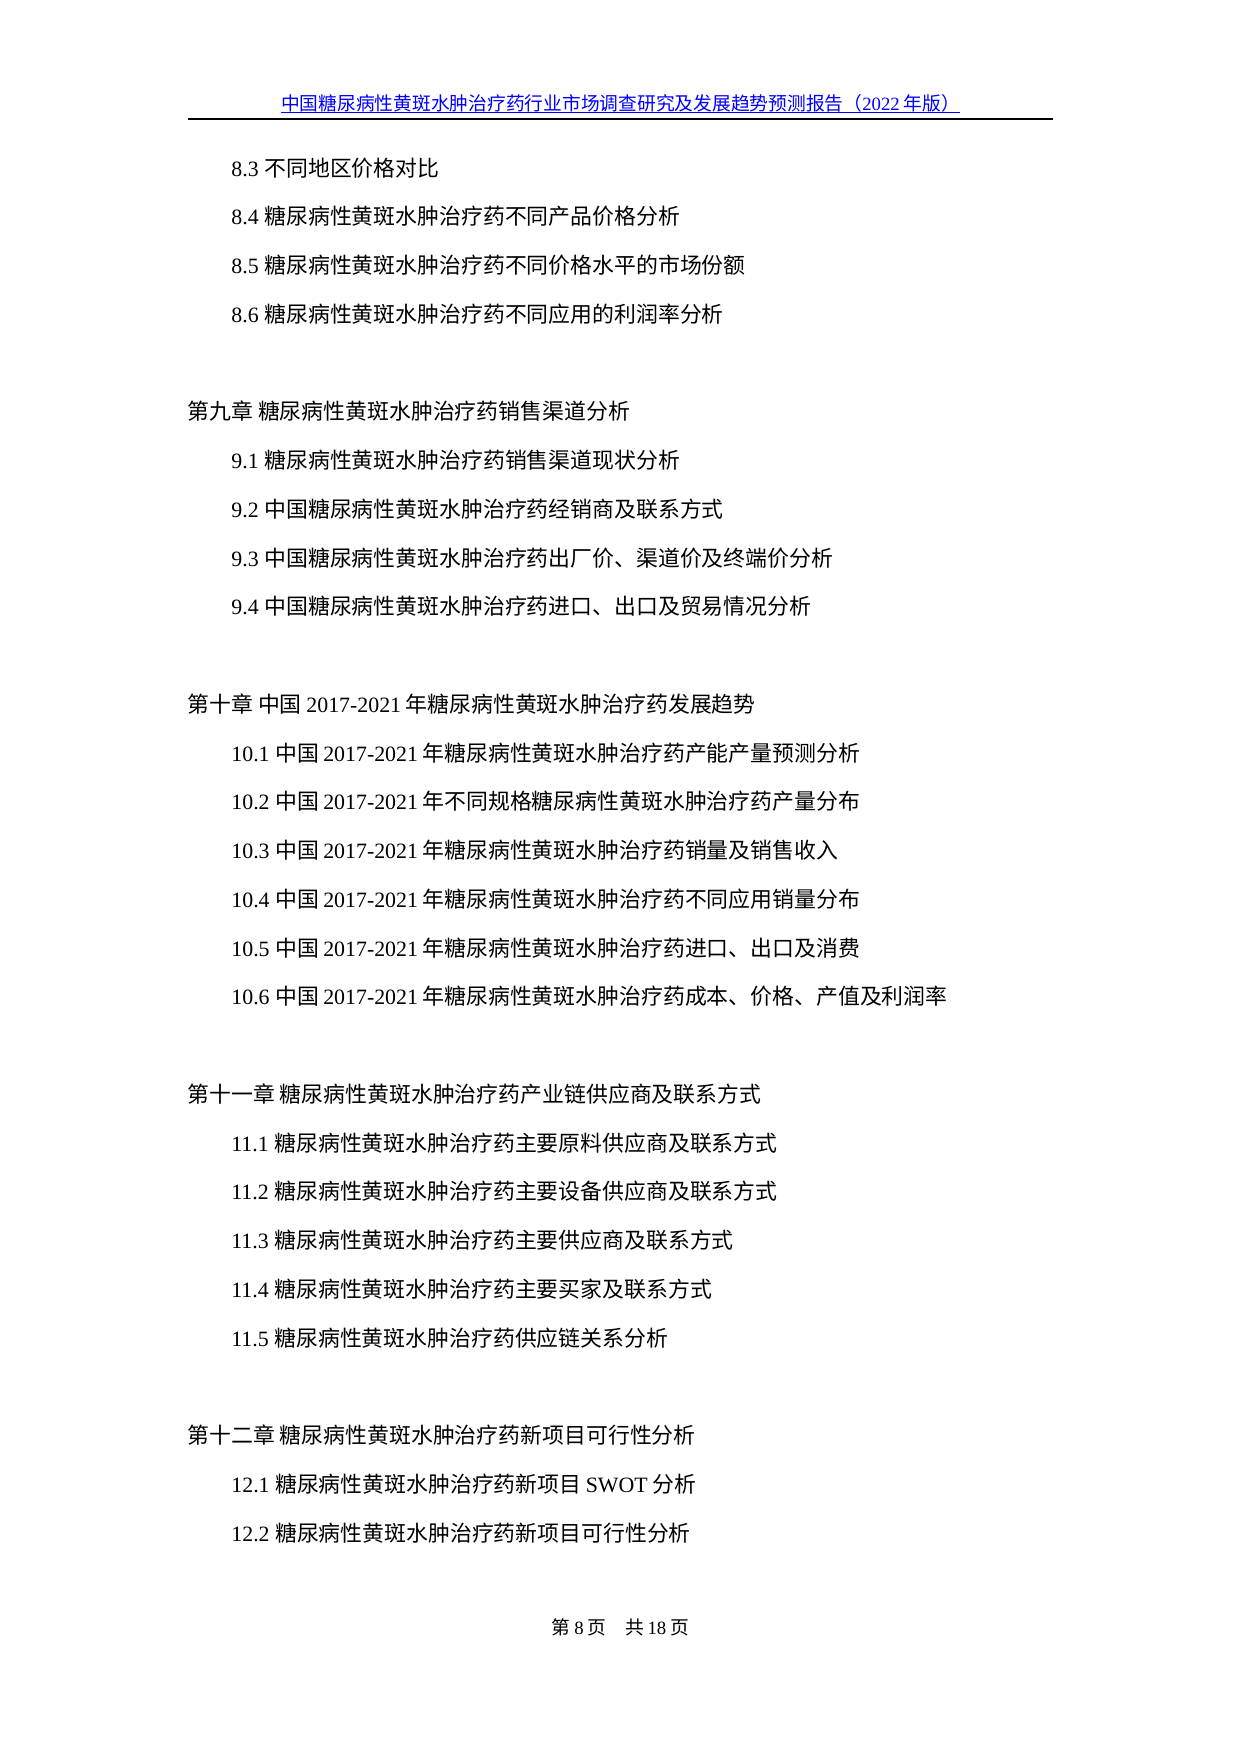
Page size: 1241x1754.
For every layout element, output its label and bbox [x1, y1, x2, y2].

text [187, 150, 1053, 1548]
